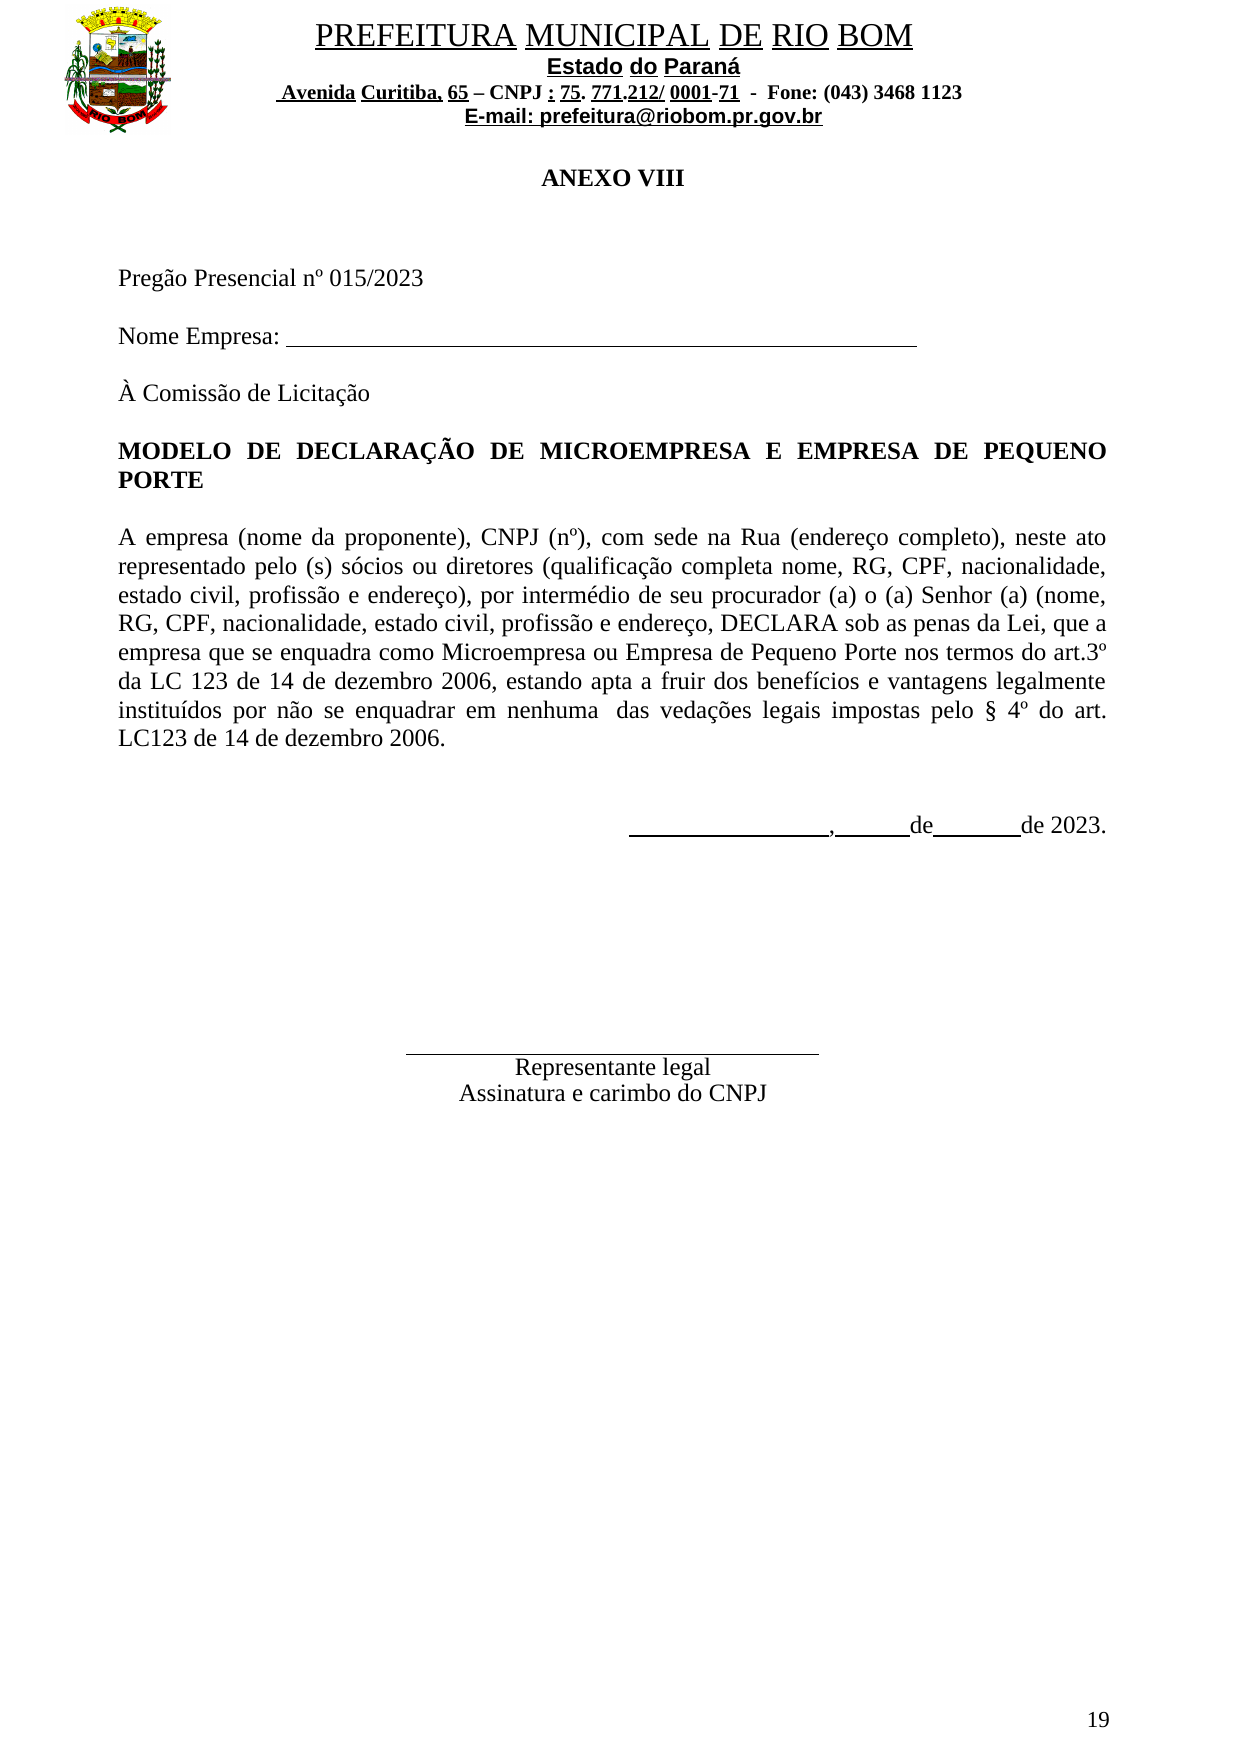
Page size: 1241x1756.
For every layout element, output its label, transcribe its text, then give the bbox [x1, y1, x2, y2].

text À Comissão de Licitação [118, 378, 1203, 407]
picture [64, 4, 171, 135]
text A empresa (nome da proponente), CNPJ (nº), com sede na Rua (endereço completo), neste ato representado pelo (s) sócios ou diretores (qualificação completa nome, RG, CPF, nacionalidade, estado civil, profissão e endereço), por intermédio de seu procurador (a) o (a) Senhor (a) (nome, RG, CPF, nacionalidade, estado civil, profissão e endereço, DECLARA sob as penas da Lei, que a empresa que se enquadra como Microempresa ou Empresa de Pequeno Porte nos termos do art.3º da LC 123 de 14 de dezembro 2006, estando apta a fruir dos benefícios e vantagens legalmente instituídos por não se enquadrar em nenhuma das vedações legais impostas pelo § 4º do art. LC123 de 14 de dezembro 2006. [118, 522, 1108, 752]
text , de de 2023. [629, 810, 1203, 839]
text Assinatura e carimbo do CNPJ [25, 1081, 1201, 1107]
text Representante legal [25, 1050, 1201, 1081]
text Pregão Presencial nº 015/2023 [118, 263, 1203, 292]
subtitle ANEXO VIII [25, 163, 1201, 192]
text Nome Empresa: [118, 321, 1203, 350]
subtitle MODELO DE DECLARAÇÃO DE MICROEMPRESA E EMPRESA DE PEQUENO PORTE [118, 436, 1107, 494]
